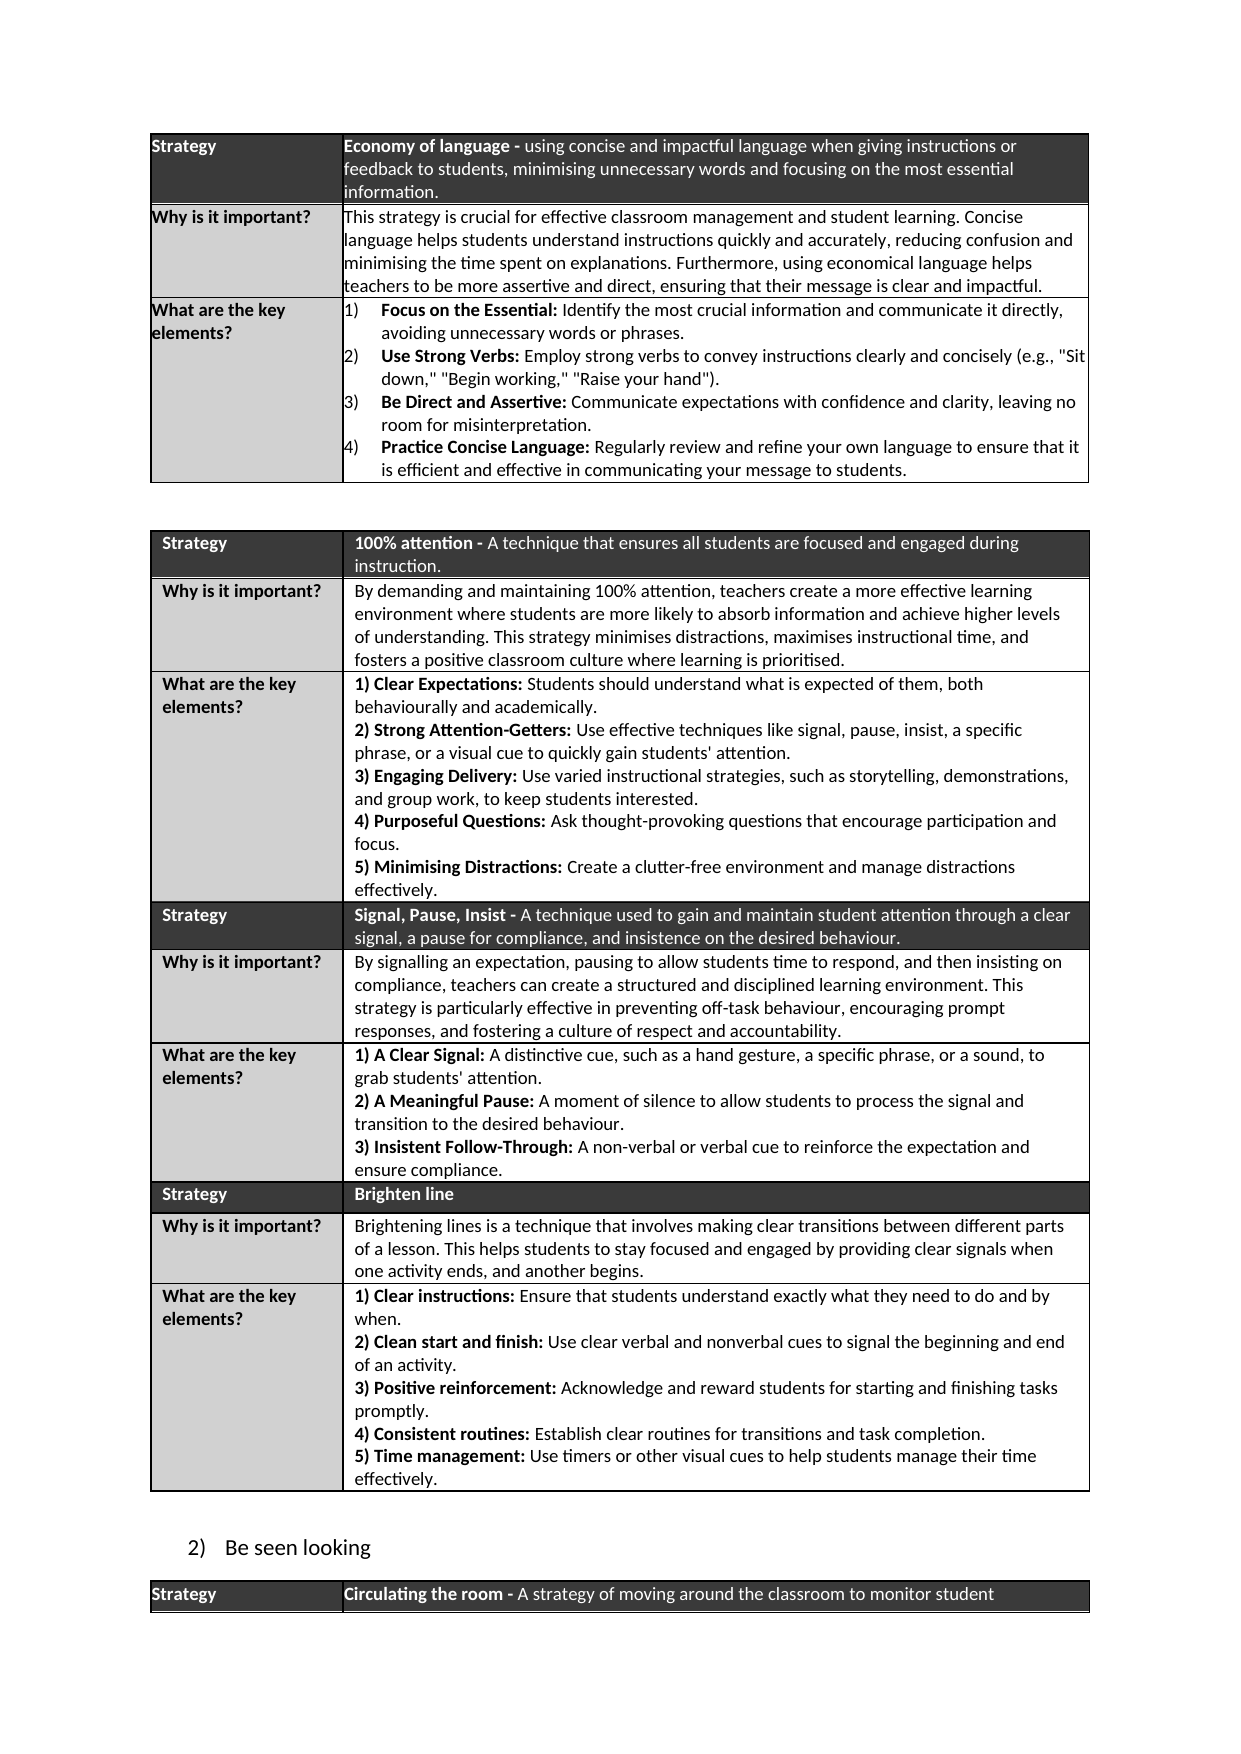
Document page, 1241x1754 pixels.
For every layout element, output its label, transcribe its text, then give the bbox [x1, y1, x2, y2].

table_cell What are the key elements? [152, 1044, 342, 1181]
table_cell Focus on the Essential: Identify the most crucial information and communicate it directly, avoiding unnecessary words or phrases. Use Strong Verbs: Employ strong verbs to convey instructions clearly and concisely (e.g., "Sit down," "Begin working," "Raise your hand"). Be Direct and Assertive: Communicate expectations with confidence and clarity, leaving no room for misinterpretation. Practice Concise Language: Regularly review and refine your own language to ensure that it is efficient and effective in communicating your message to students. [344, 298, 1088, 482]
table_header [344, 1582, 1089, 1611]
table_cell Why is it important? [152, 579, 342, 671]
table_cell What are the key elements? [152, 1284, 342, 1490]
table_cell Why is it important? [152, 950, 342, 1042]
table_cell Signal, Pause, Insist - A technique used to gain and maintain student attention through a clear signal, a pause for compliance, and insistence on the desired behaviour. [344, 903, 1089, 949]
table_cell Strategy [152, 903, 342, 949]
table_cell 1) Clear Expectations: Students should understand what is expected of them, both behaviourally and academically. 2) Strong Attention-Getters: Use effective techniques like signal, pause, insist, a specific phrase, or a visual cue to quickly gain students' attention. 3) Engaging Delivery: Use varied instructional strategies, such as storytelling, demonstrations, and group work, to keep students interested. 4) Purposeful Questions: Ask thought-provoking questions that encourage participation and focus. 5) Minimising Distractions: Create a clutter-free environment and manage distractions effectively. [344, 672, 1089, 901]
table_cell This strategy is crucial for effective classroom management and student learning. Concise language helps students understand instructions quickly and accurately, reducing confusion and minimising the time spent on explanations. Furthermore, using economical language helps teachers to be more assertive and direct, ensuring that their message is clear and impactful. [344, 205, 1088, 297]
table_cell What are the key elements? [152, 298, 342, 482]
table_cell By signalling an expectation, pausing to allow students time to respond, and then insisting on compliance, teachers can create a structured and disciplined learning environment. This strategy is particularly effective in preventing off-task behaviour, encouraging prompt responses, and fostering a culture of respect and accountability. [344, 950, 1089, 1042]
list Be seen looking [187, 1533, 1090, 1561]
table_cell Strategy [152, 1183, 342, 1212]
table_header Strategy [152, 135, 342, 203]
table_cell Brighten line [344, 1183, 1089, 1212]
table_header 100% attention - A technique that ensures all students are focused and engaged during instruction. [344, 532, 1089, 577]
table_cell 1) Clear instructions: Ensure that students understand exactly what they need to do and by when. 2) Clean start and finish: Use clear verbal and nonverbal cues to signal the beginning and end of an activity. 3) Positive reinforcement: Acknowledge and reward students for starting and finishing tasks promptly. 4) Consistent routines: Establish clear routines for transitions and task completion. 5) Time management: Use timers or other visual cues to help students manage their time effectively. [344, 1284, 1089, 1490]
table_cell By demanding and maintaining 100% attention, teachers create a more effective learning environment where students are more likely to absorb information and achieve higher levels of understanding. This strategy minimises distractions, maximises instructional time, and fosters a positive classroom culture where learning is prioritised. [344, 579, 1089, 671]
table_cell Why is it important? [152, 1214, 342, 1283]
table_cell Why is it important? [152, 205, 342, 297]
table_cell Brightening lines is a technique that involves making clear transitions between different parts of a lesson. This helps students to stay focused and engaged by providing clear signals when one activity ends, and another begins. [344, 1214, 1089, 1283]
table_header Strategy [152, 1582, 342, 1611]
table_cell What are the key elements? [152, 672, 342, 901]
table_cell 1) A Clear Signal: A distinctive cue, such as a hand gesture, a specific phrase, or a sound, to grab students' attention. 2) A Meaningful Pause: A moment of silence to allow students to process the signal and transition to the desired behaviour. 3) Insistent Follow-Through: A non-verbal or verbal cue to reinforce the expectation and ensure compliance. [344, 1044, 1089, 1181]
table_header Economy of language - using concise and impactful language when giving instructions or feedback to students, minimising unnecessary words and focusing on the most essential information. [344, 135, 1088, 203]
table_header Strategy [152, 532, 342, 577]
